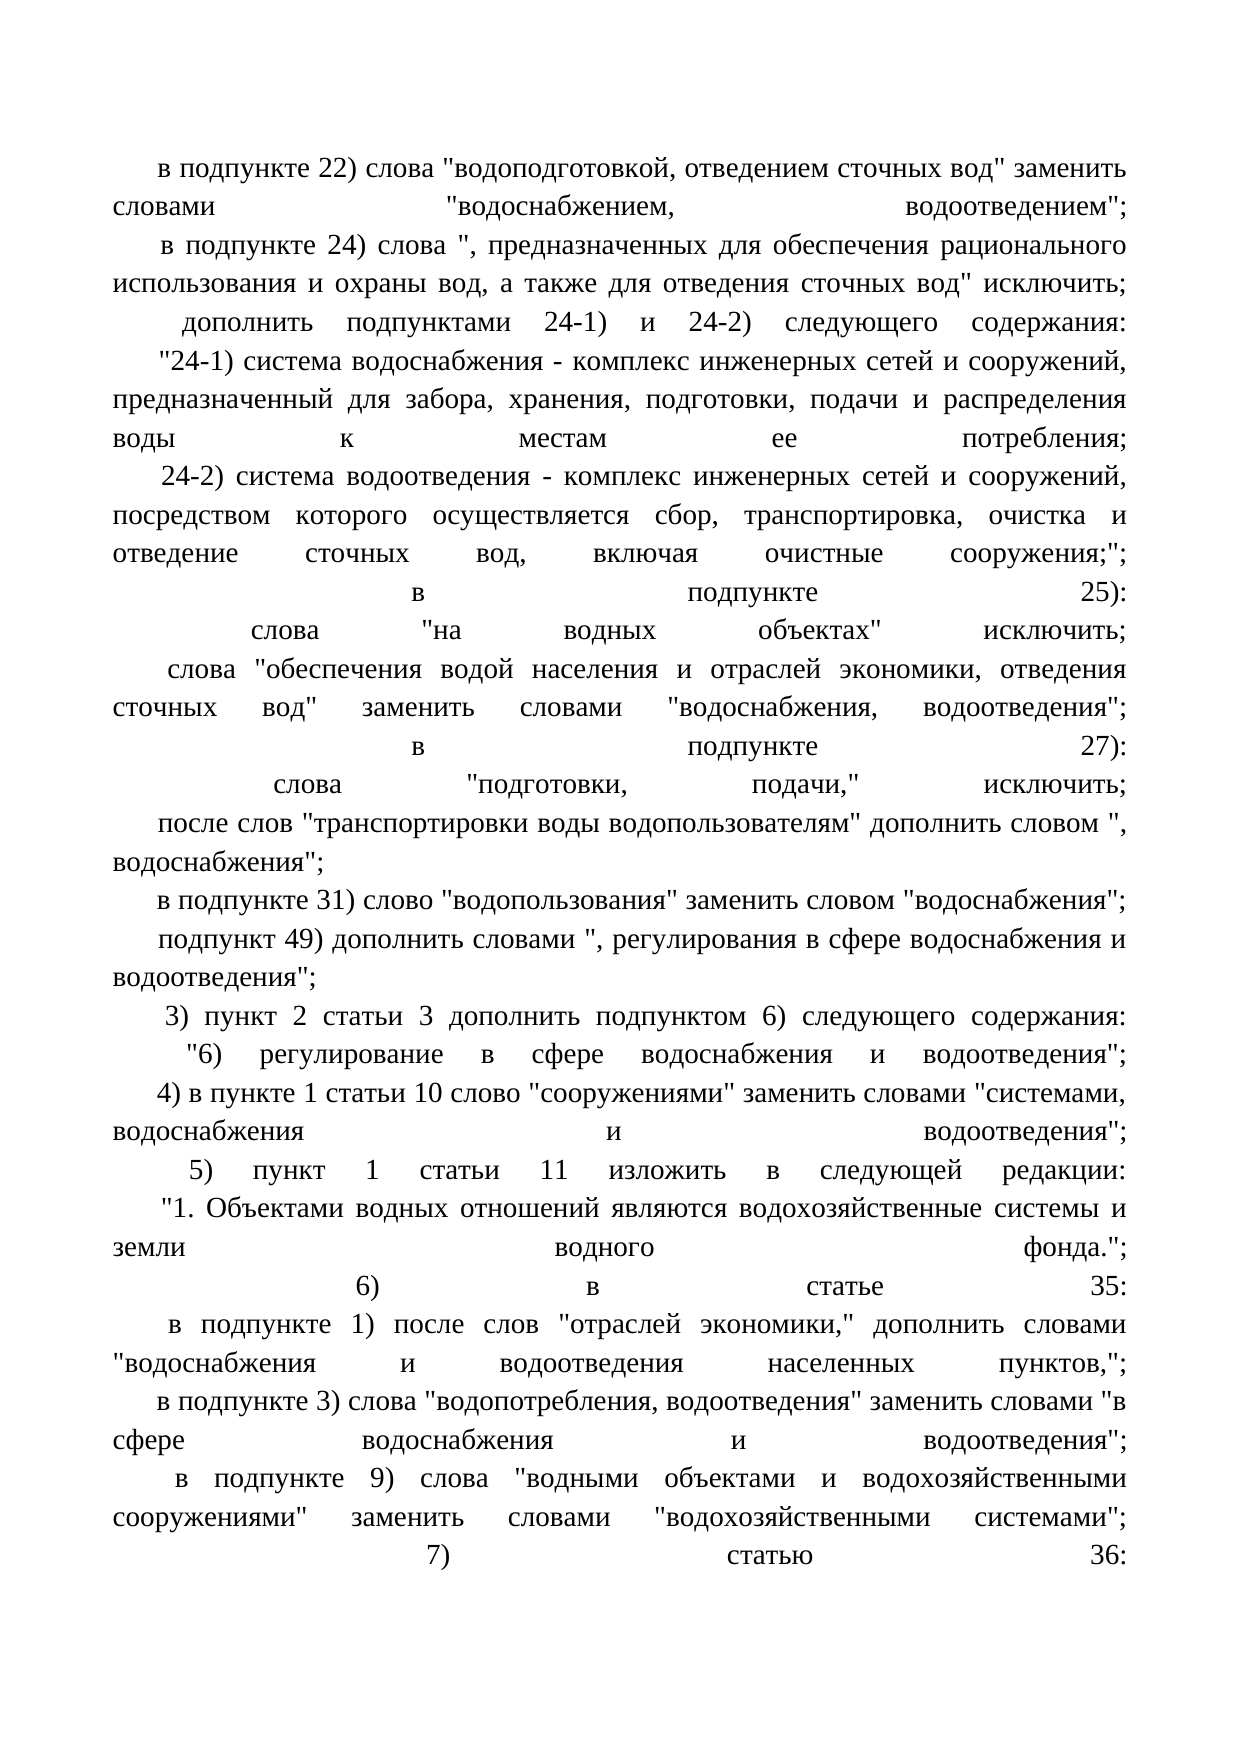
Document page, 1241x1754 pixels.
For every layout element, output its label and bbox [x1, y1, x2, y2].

text [112, 150, 1128, 1571]
